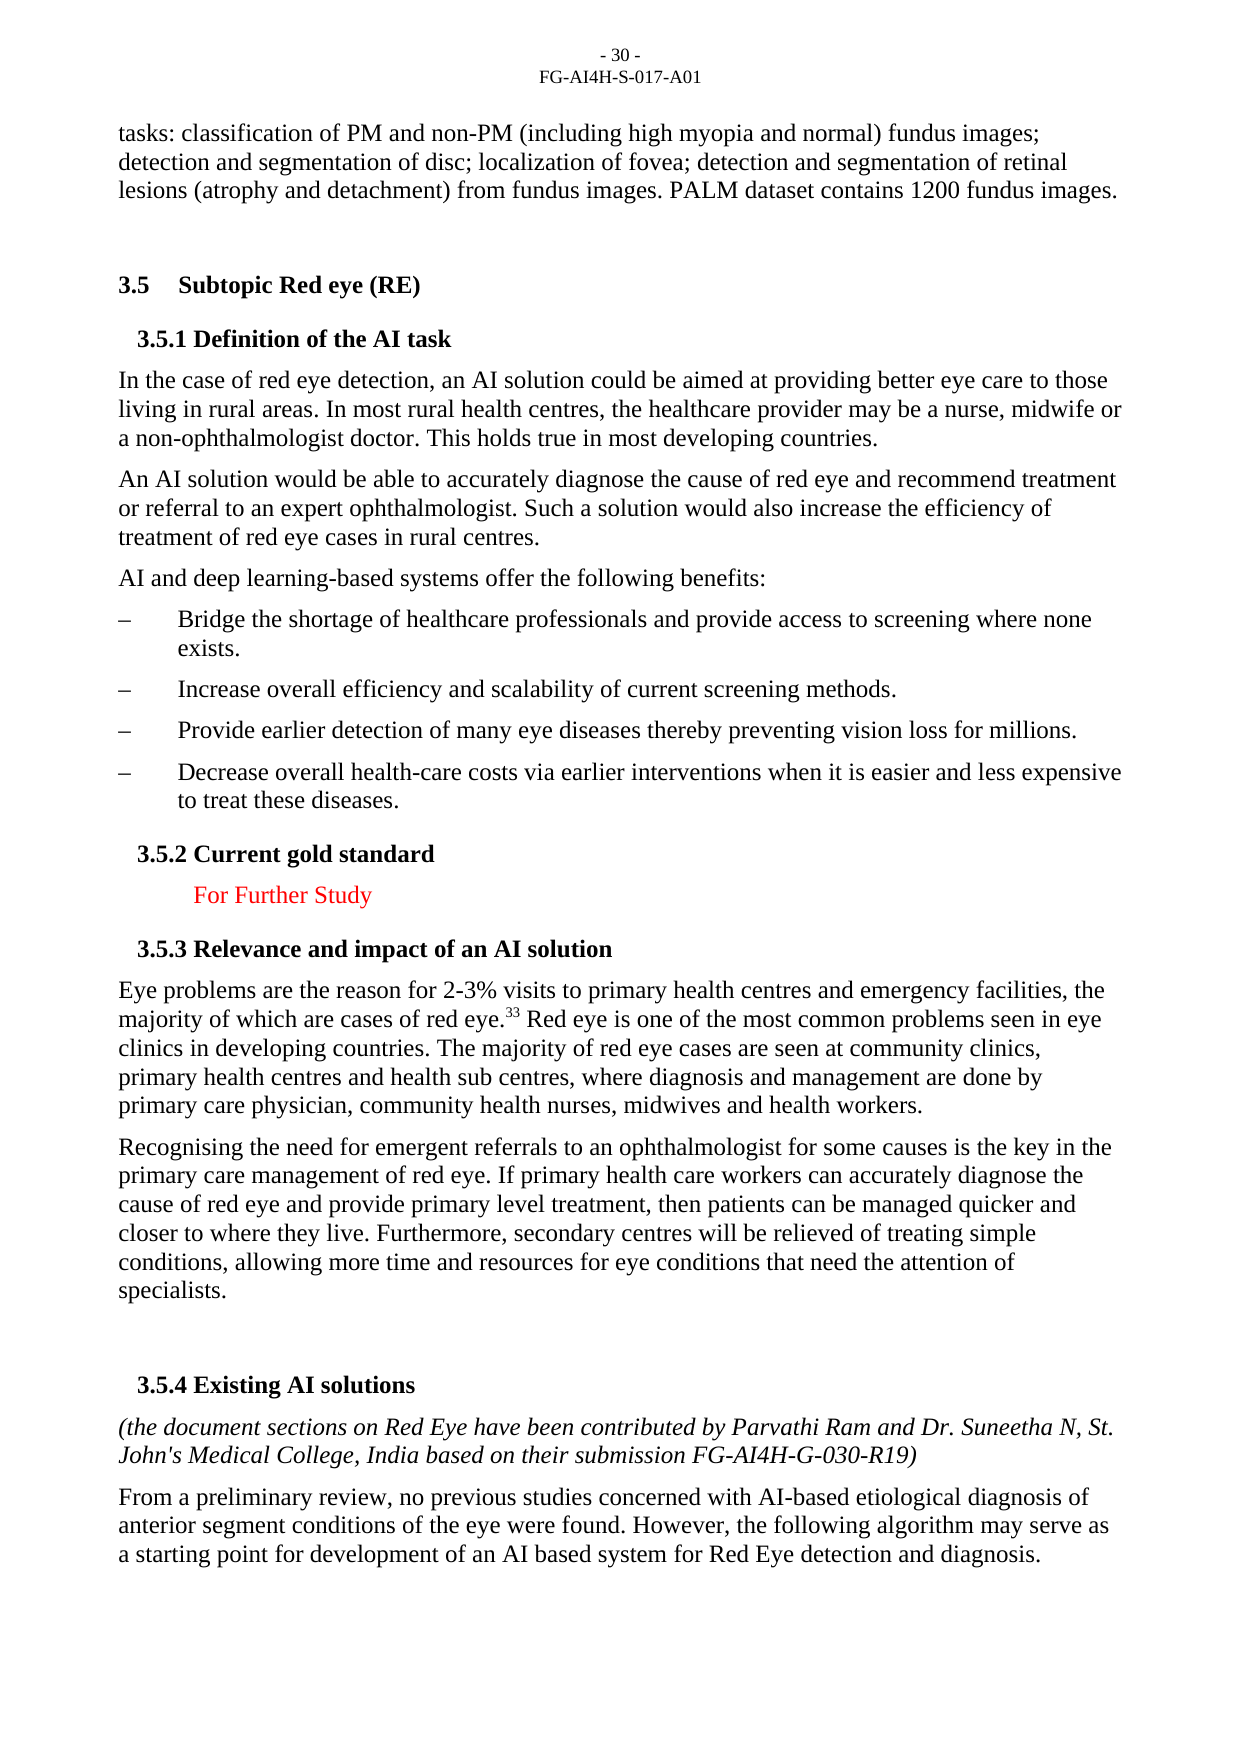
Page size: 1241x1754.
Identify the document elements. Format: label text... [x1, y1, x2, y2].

text In the case of red eye detection, an AI solution could be aimed at providing better eye care to those living in rural areas. In most rural health centres, the healthcare provider may be a nurse, midwife or a non-ophthalmologist doctor. This holds true in most developing countries. [118, 366, 1122, 452]
text An AI solution would be able to accurately diagnose the cause of red eye and recommend treatment or referral to an expert ophthalmologist. Such a solution would also increase the efficiency of treatment of red eye cases in rural centres. [118, 464, 1122, 551]
list Provide earlier detection of many eye diseases thereby preventing vision loss for millions. [118, 716, 1122, 744]
list Subtopic Red eye (RE) [118, 271, 1122, 299]
text For Further Study [118, 881, 1122, 909]
text (the document sections on Red Eye have been contributed by Parvathi Ram and Dr. Suneetha N, St. John's Medical College, India based on their submission FG-AI4H-G-030-R19) [118, 1412, 1122, 1469]
text Recognising the need for emergent referrals to an ophthalmologist for some causes is the key in the primary care management of red eye. If primary health care workers can accurately diagnose the cause of red eye and provide primary level treatment, then patients can be managed quicker and closer to where they live. Furthermore, secondary centres will be relieved of treating simple conditions, allowing more time and resources for eye conditions that need the attention of specialists. [118, 1132, 1122, 1304]
text Eye problems are the reason for 2-3% visits to primary health centres and emergency facilities, the majority of which are cases of red eye. Red eye is one of the most common problems seen in eye clinics in developing countries. The majority of red eye cases are seen at community clinics, primary health centres and health sub centres, where diagnosis and management are done by primary care physician, community health nurses, midwives and health workers. [118, 976, 1122, 1119]
text AI and deep learning-based systems offer the following benefits: [118, 563, 1122, 592]
list Increase overall efficiency and scalability of current screening methods. [118, 674, 1122, 703]
list Definition of the AI task [137, 324, 1122, 353]
list Relevance and impact of an AI solution [137, 934, 1122, 963]
list Existing AI solutions [137, 1371, 1122, 1399]
list Bridge the shortage of healthcare professionals and provide access to screening where none exists. [118, 604, 1122, 662]
list Decrease overall health-care costs via earlier interventions when it is easier and less expensive to treat these diseases. [118, 757, 1122, 814]
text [118, 118, 1122, 204]
text From a preliminary review, no previous studies concerned with AI-based etiological diagnosis of anterior segment conditions of the eye were found. However, the following algorithm may serve as a starting point for development of an AI based system for Red Eye detection and diagnosis. [118, 1482, 1122, 1568]
list Current gold standard [137, 839, 1122, 868]
